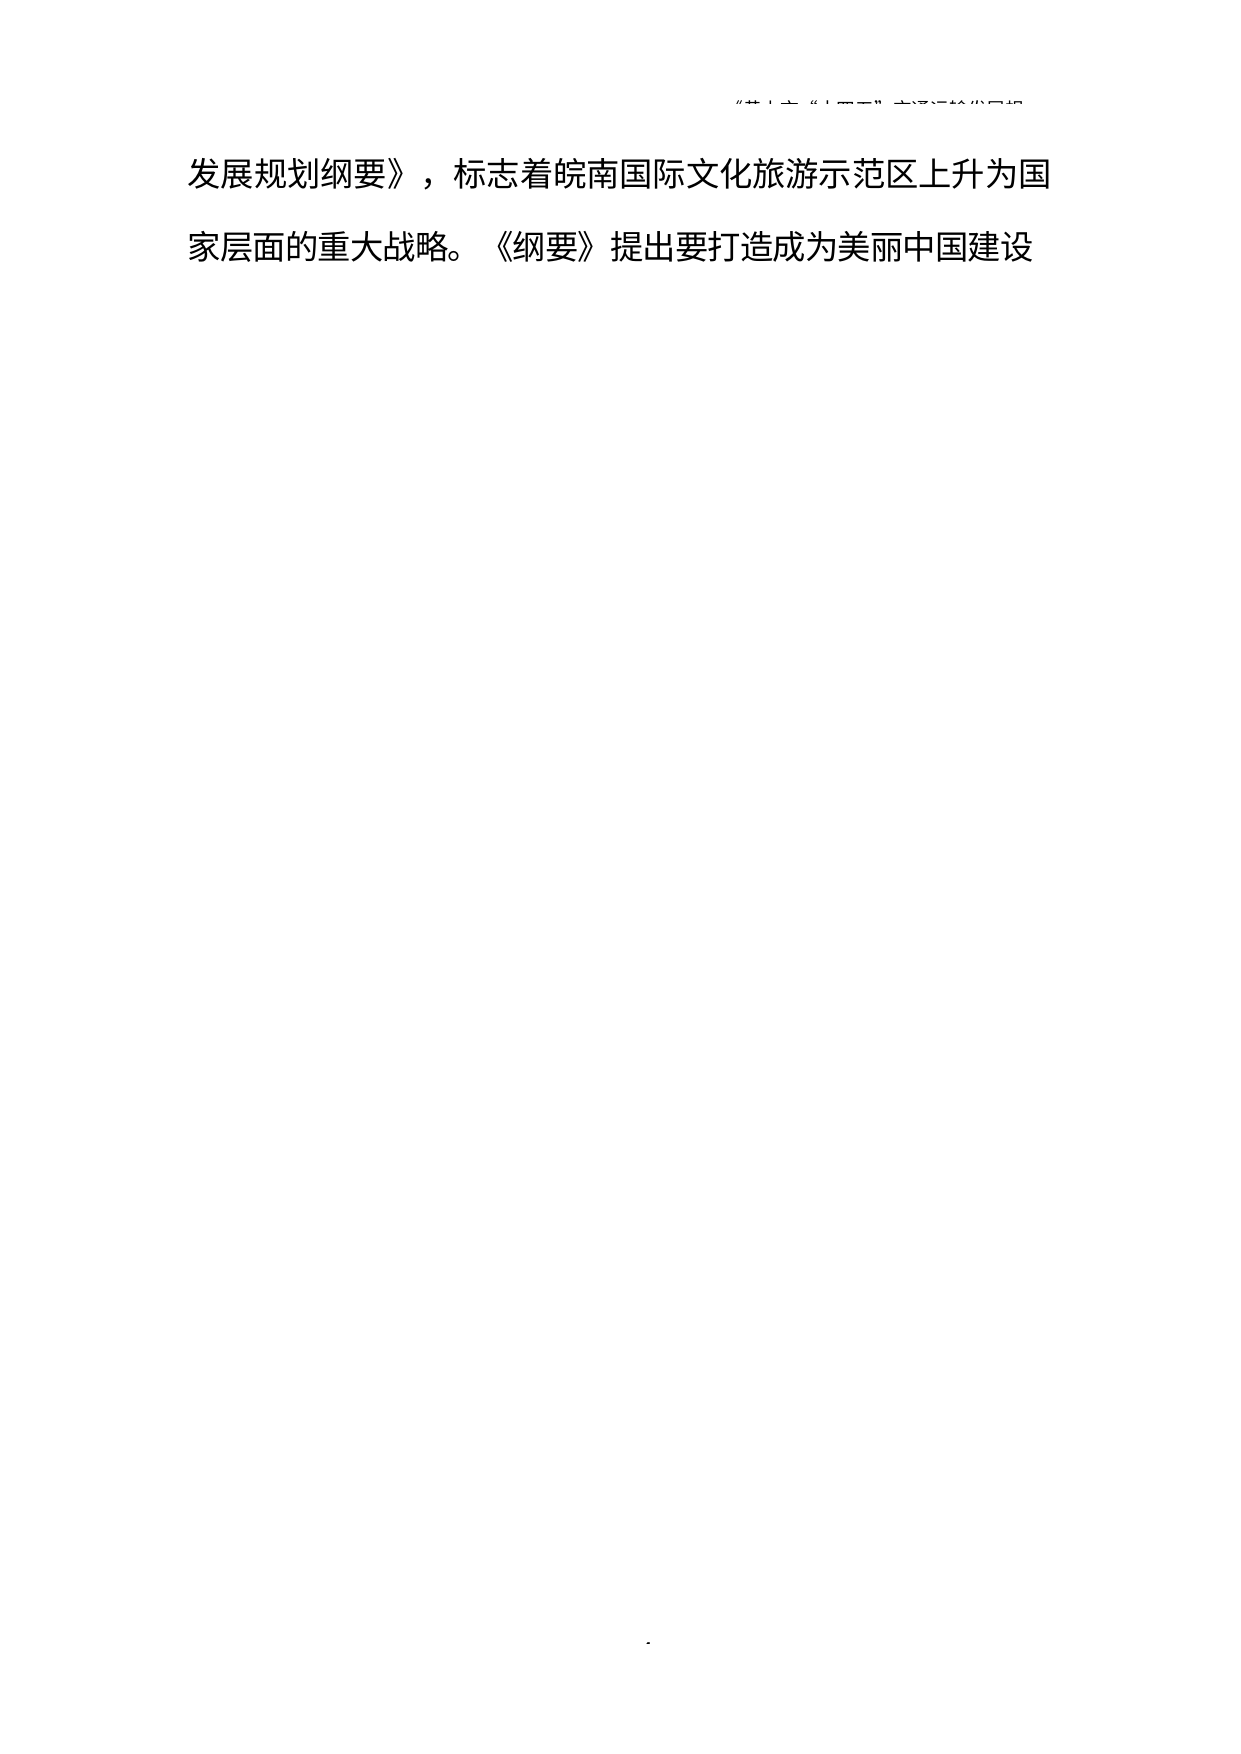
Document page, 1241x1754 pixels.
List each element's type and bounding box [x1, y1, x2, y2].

text [187, 148, 1053, 269]
